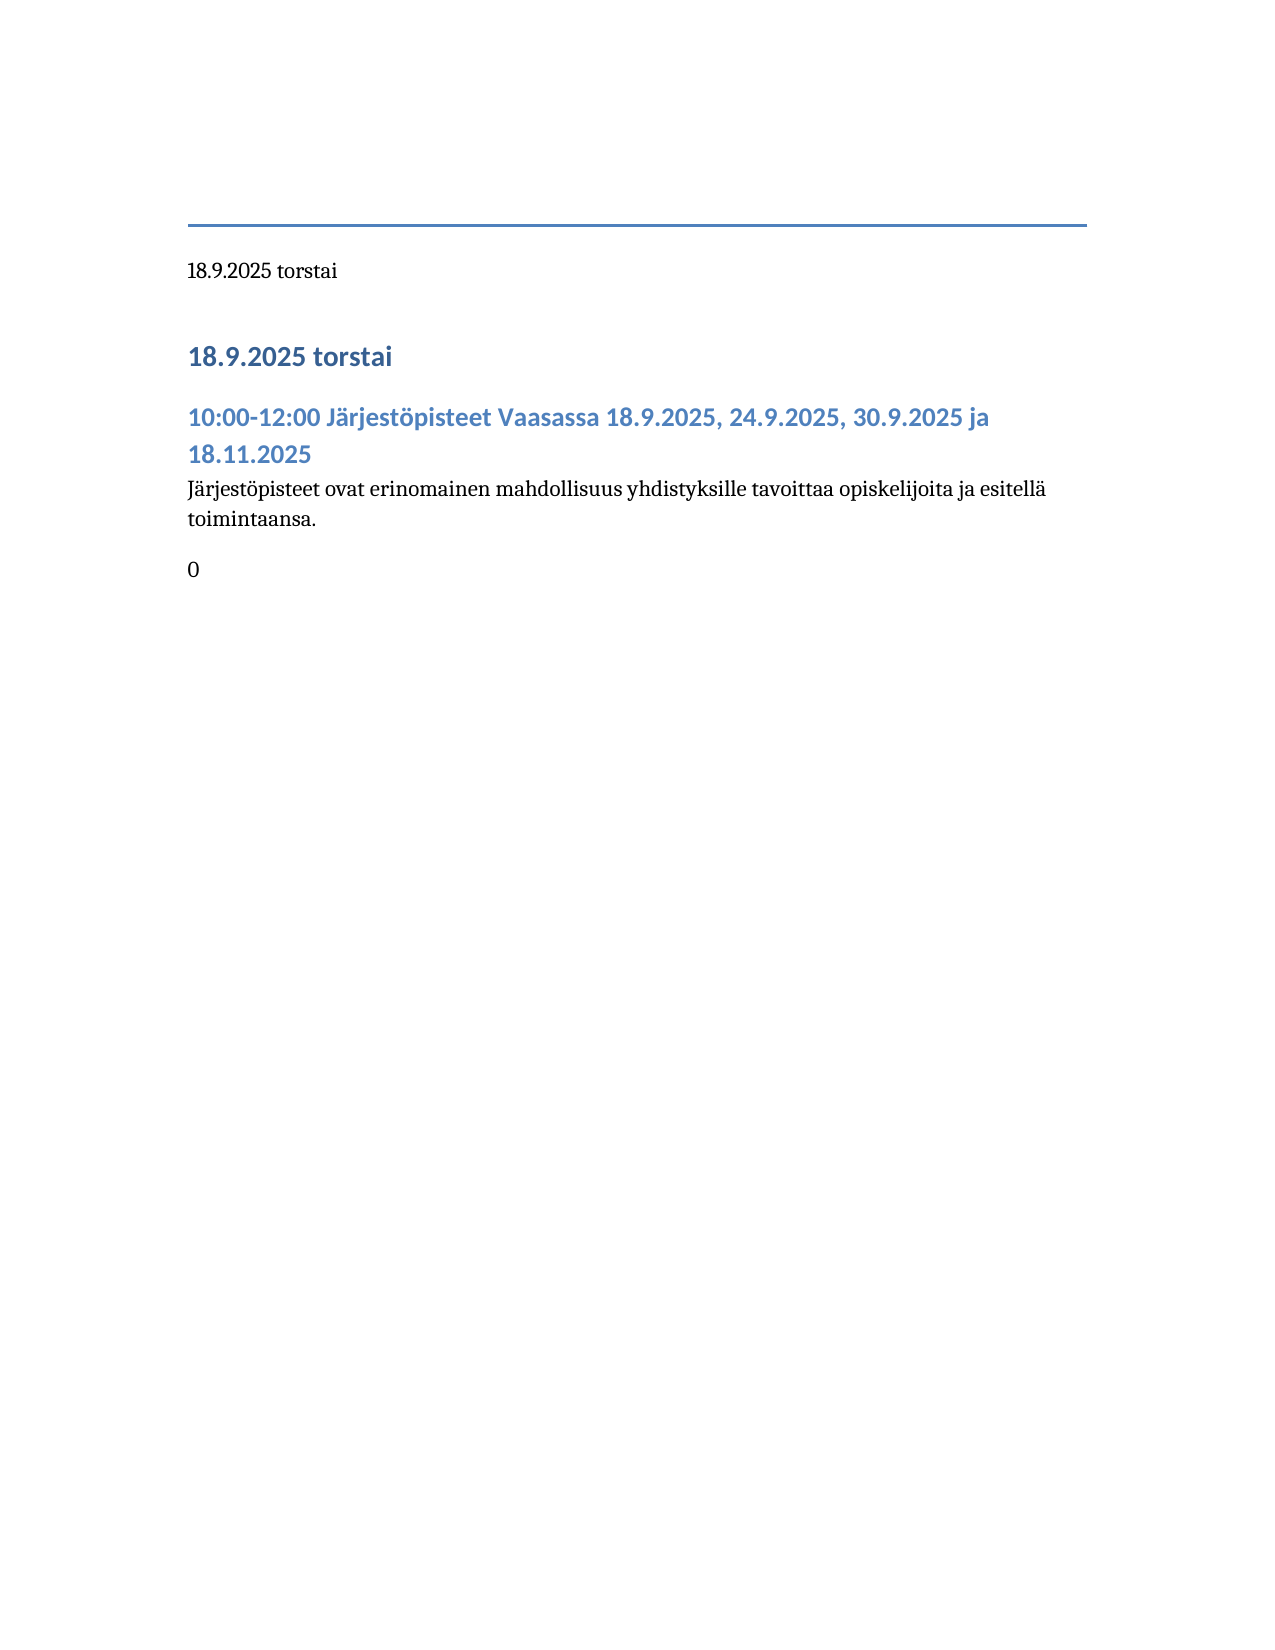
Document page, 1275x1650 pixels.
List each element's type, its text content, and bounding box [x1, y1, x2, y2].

text Järjestöpisteet ovat erinomainen mahdollisuus yhdistyksille tavoittaa opiskelijoita ja esitellä toimintaansa. [187, 476, 1087, 532]
text 0 [187, 557, 1087, 583]
subtitle 18.9.2025 torstai [187, 338, 1087, 374]
subtitle 10:00-12:00 Järjestöpisteet Vaasassa 18.9.2025, 24.9.2025, 30.9.2025 ja 18.11.2025 [187, 400, 1087, 471]
text 18.9.2025 torstai [187, 258, 1087, 284]
